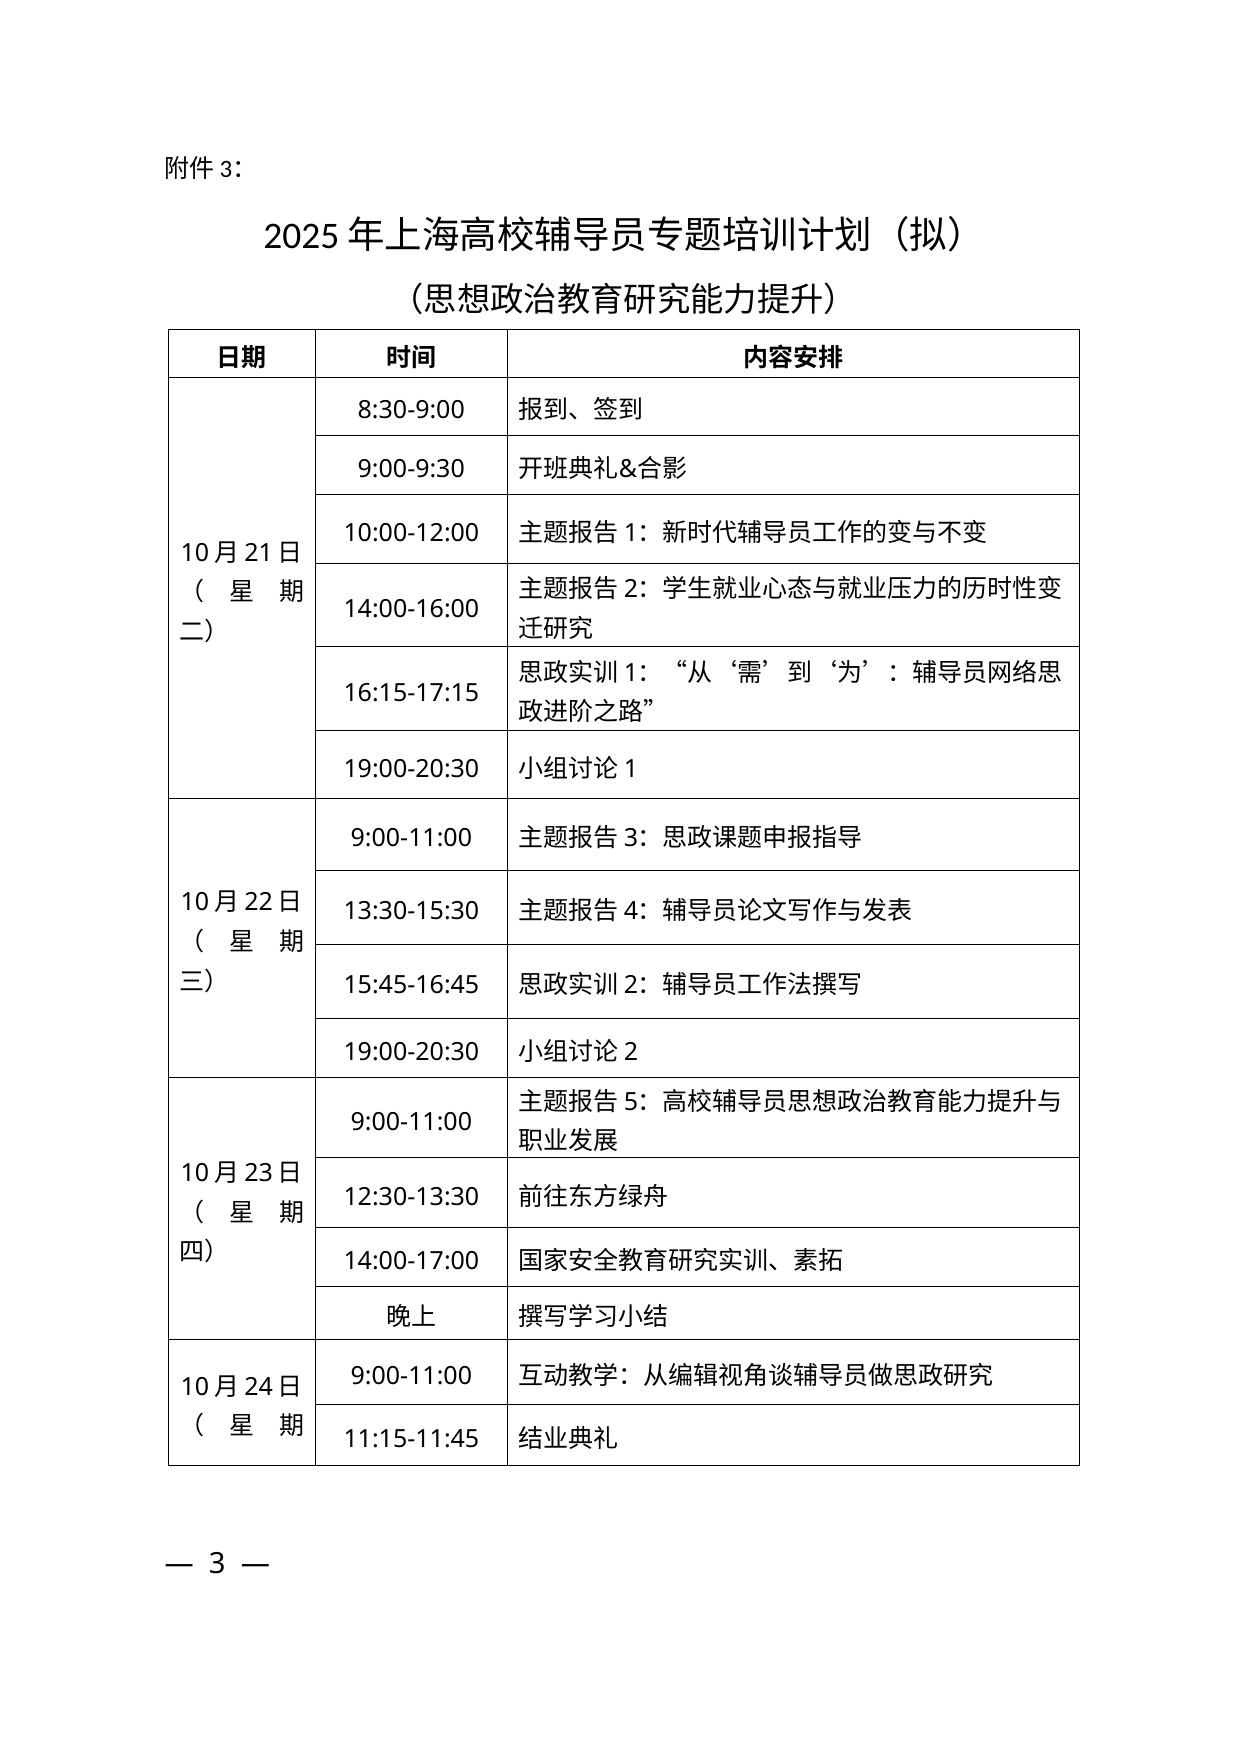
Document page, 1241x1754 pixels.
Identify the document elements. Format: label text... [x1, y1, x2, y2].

table_cell 10月24日 （星期五） [169, 1340, 315, 1464]
table_header 时间 [316, 330, 507, 377]
table_cell 10:00-12:00 [316, 495, 507, 562]
text 附件3： [164, 134, 1083, 199]
text （思想政治教育研究能力提升） [164, 264, 1083, 329]
table_cell 小组讨论2 [508, 1019, 1079, 1077]
table_cell 报到、签到 [508, 378, 1079, 434]
table_cell 结业典礼 [508, 1405, 1079, 1464]
table_cell 19:00-20:30 [316, 731, 507, 798]
table_cell 12:30-13:30 [316, 1158, 507, 1227]
table_cell 主题报告5：高校辅导员思想政治教育能力提升与职业发展 [508, 1078, 1079, 1157]
text 2025年上海高校辅导员专题培训计划（拟） [164, 199, 1083, 264]
table_cell 晚上 [316, 1287, 507, 1339]
table_cell 13:30-15:30 [316, 871, 507, 944]
table_cell 思政实训1：“从‘需’到‘为’：辅导员网络思政进阶之路” [508, 647, 1079, 730]
table_cell 国家安全教育研究实训、素拓 [508, 1228, 1079, 1286]
table_cell 8:30-9:00 [316, 378, 507, 434]
table_cell 14:00-17:00 [316, 1228, 507, 1286]
table_cell 前往东方绿舟 [508, 1158, 1079, 1227]
table_cell 主题报告4：辅导员论文写作与发表 [508, 871, 1079, 944]
table_cell 主题报告2：学生就业心态与就业压力的历时性变迁研究 [508, 564, 1079, 646]
table_cell 10月23日 （星期四） [169, 1078, 315, 1339]
table_cell 开班典礼&合影 [508, 436, 1079, 494]
table_cell 9:00-11:00 [316, 799, 507, 870]
table_cell 撰写学习小结 [508, 1287, 1079, 1339]
table_cell 11:15-11:45 [316, 1405, 507, 1464]
table_cell 主题报告1：新时代辅导员工作的变与不变 [508, 495, 1079, 562]
table_cell 15:45-16:45 [316, 945, 507, 1018]
table_cell 9:00-9:30 [316, 436, 507, 494]
table_cell 19:00-20:30 [316, 1019, 507, 1077]
table_cell 9:00-11:00 [316, 1078, 507, 1157]
table_cell 10月22日 （星期三） [169, 799, 315, 1077]
table_cell 14:00-16:00 [316, 564, 507, 646]
table_cell 思政实训2：辅导员工作法撰写 [508, 945, 1079, 1018]
table_cell 9:00-11:00 [316, 1340, 507, 1404]
table_cell 互动教学：从编辑视角谈辅导员做思政研究 [508, 1340, 1079, 1404]
table_cell 16:15-17:15 [316, 647, 507, 730]
table_header 内容安排 [508, 330, 1079, 377]
table_cell 小组讨论1 [508, 731, 1079, 798]
table_cell 主题报告3：思政课题申报指导 [508, 799, 1079, 870]
table_header 日期 [169, 330, 315, 377]
table_cell 10月21日 （星期二） [169, 378, 315, 798]
